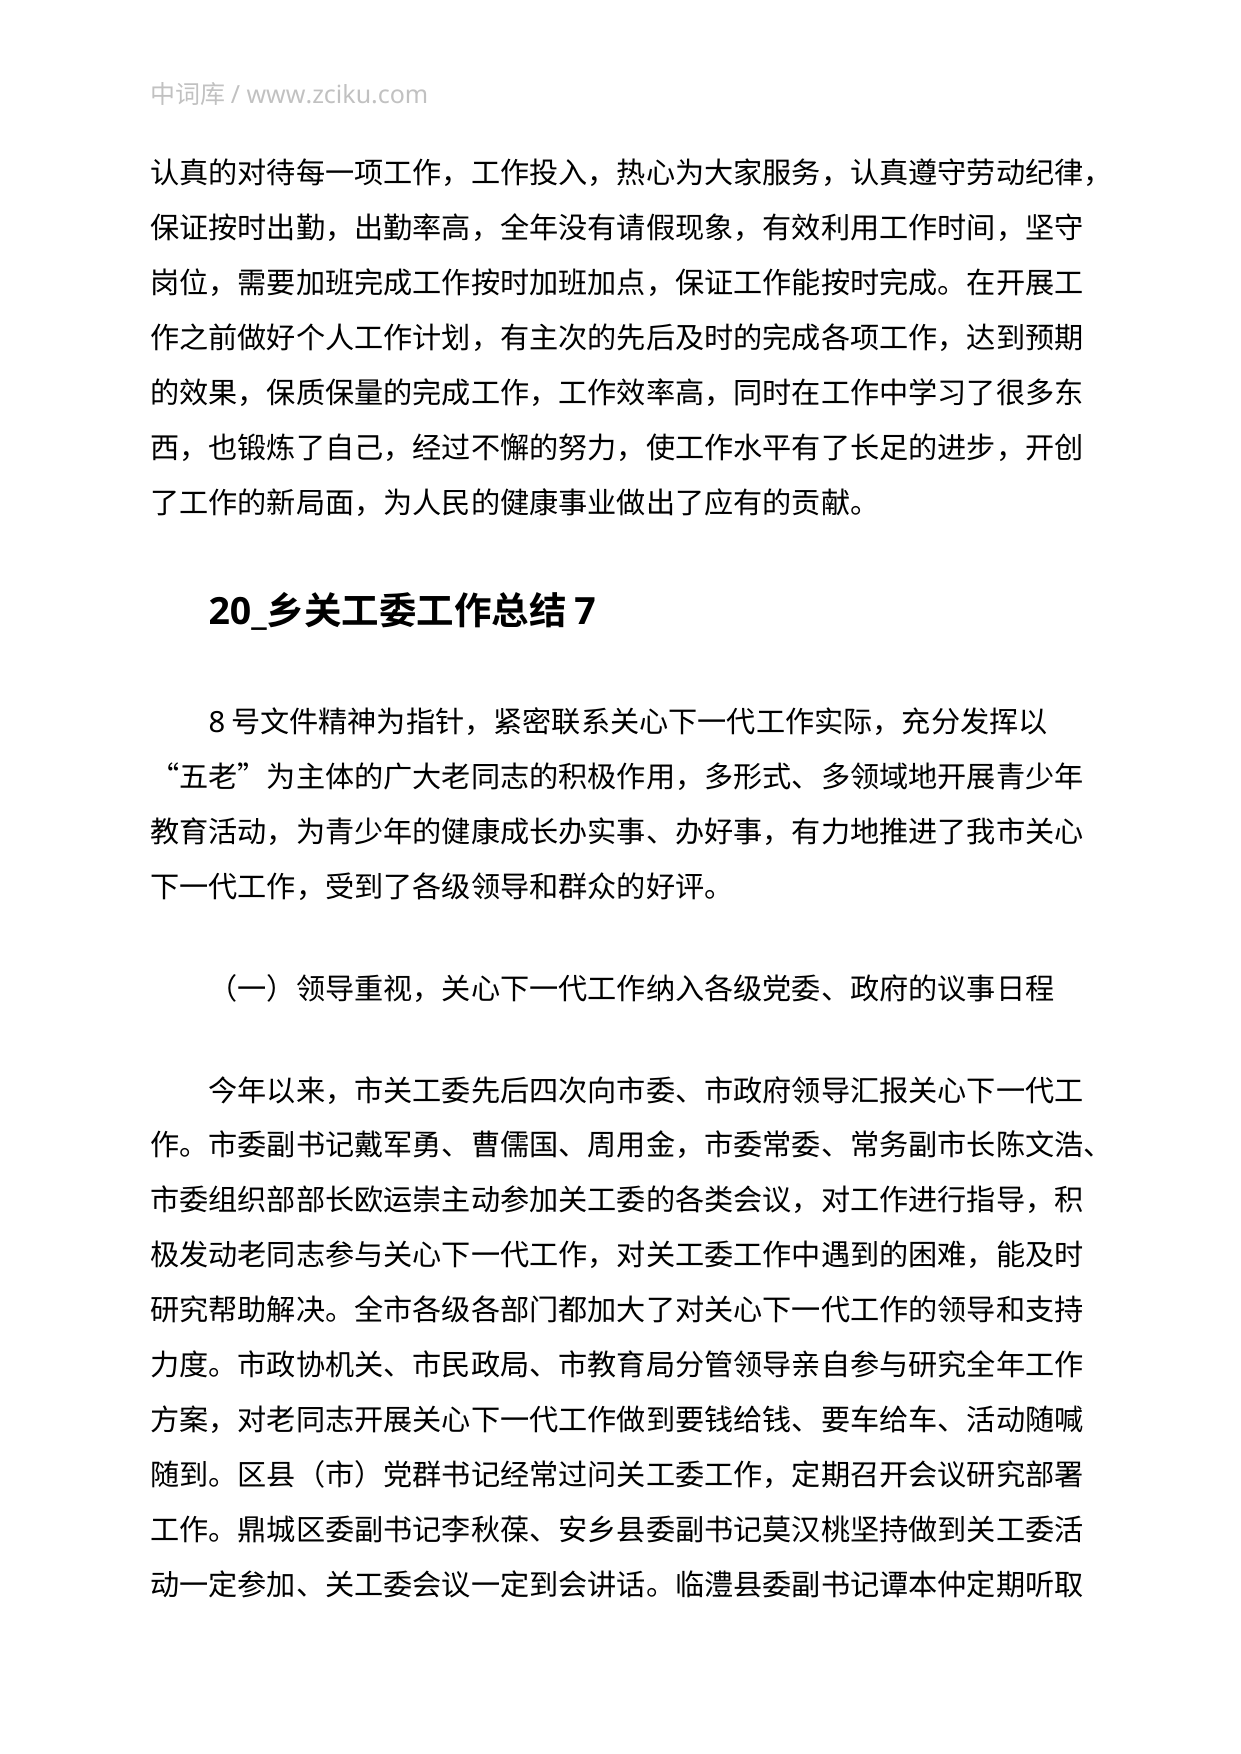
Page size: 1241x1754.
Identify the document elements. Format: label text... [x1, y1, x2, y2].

text （一）领导重视，关心下一代工作纳入各级党委、政府的议事日程 [150, 965, 1090, 1008]
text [150, 1067, 1090, 1603]
text 8号文件精神为指针，紧密联系关心下一代工作实际，充分发挥以“五老”为主体的广大老同志的积极作用，多形式、多领域地开展青少年教育活动，为青少年的健康成长办实事、办好事，有力地推进了我市关心下一代工作，受到了各级领导和群众的好评。 [150, 699, 1090, 906]
text 20_乡关工委工作总结7 [150, 581, 1090, 636]
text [150, 150, 1090, 522]
